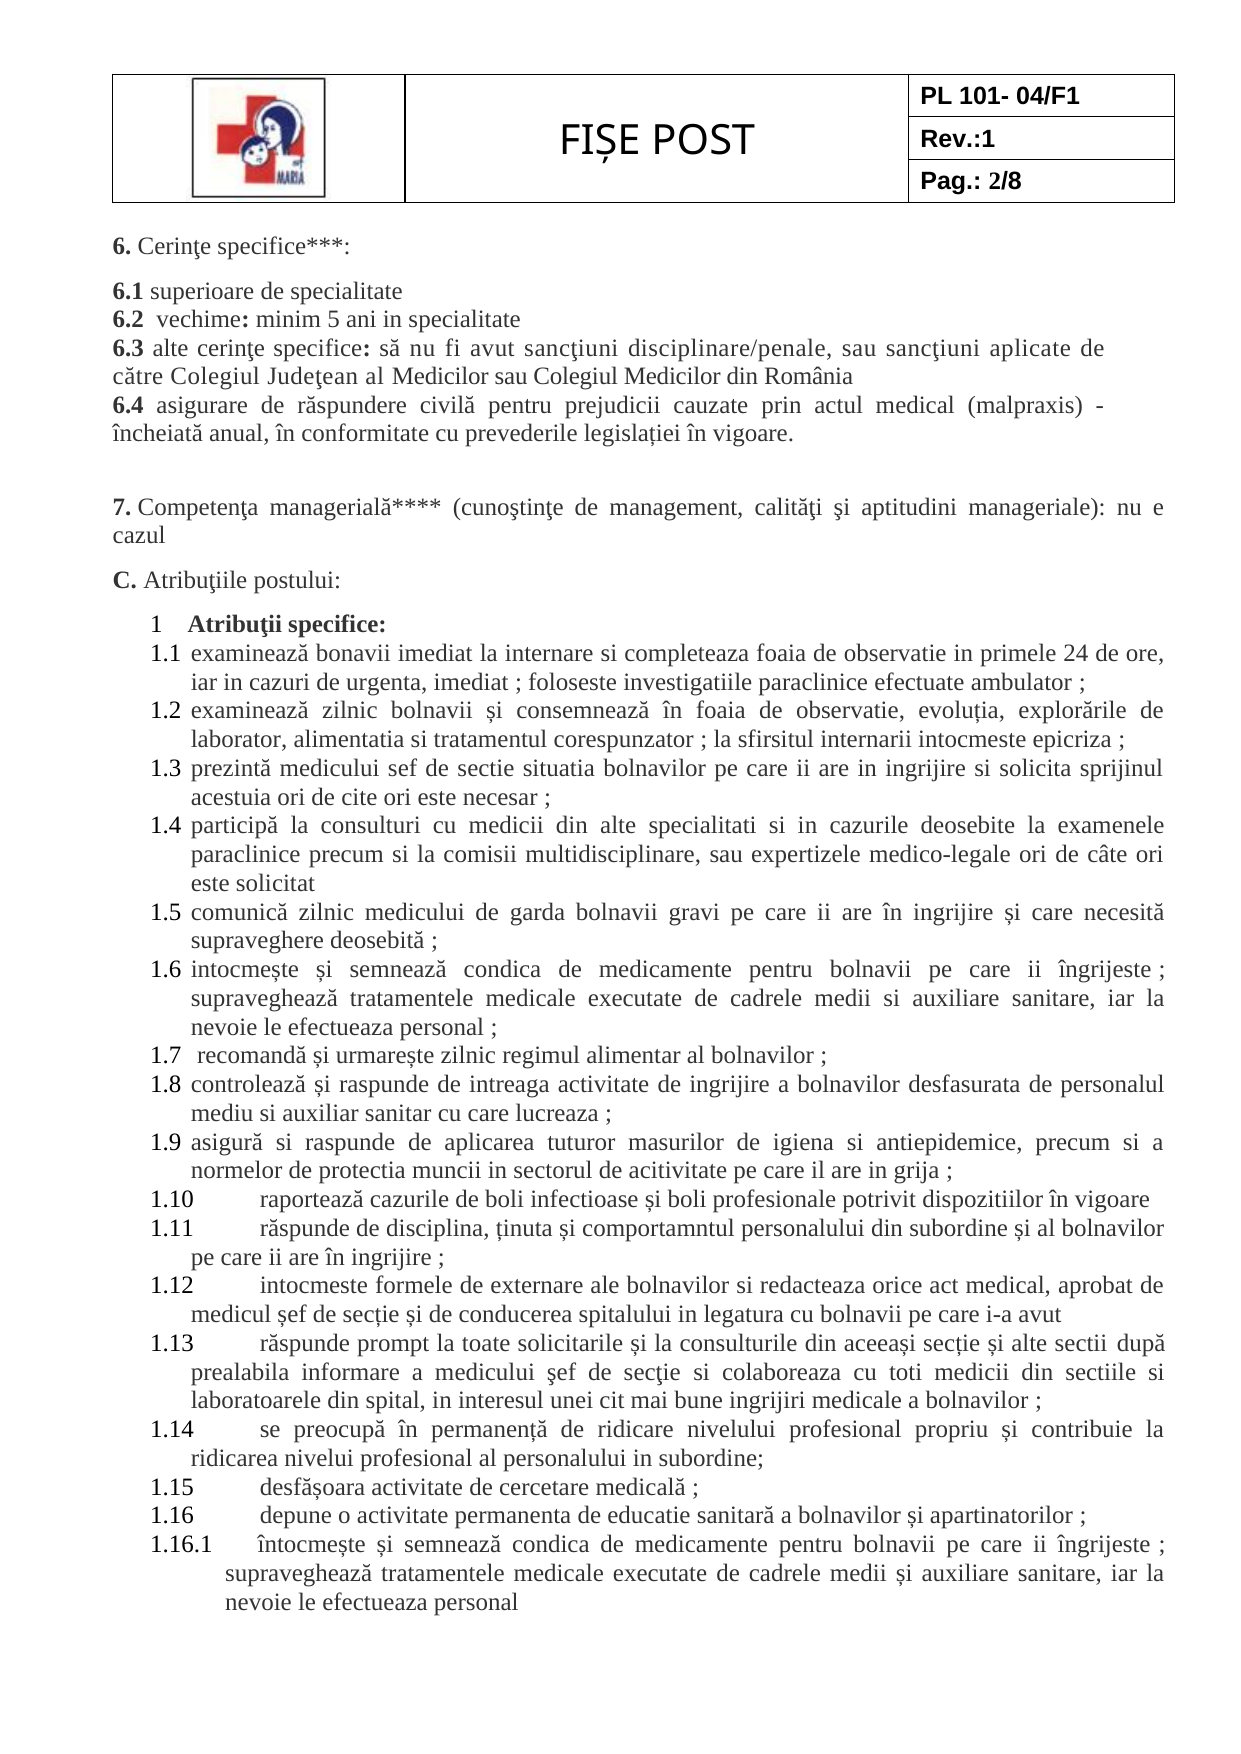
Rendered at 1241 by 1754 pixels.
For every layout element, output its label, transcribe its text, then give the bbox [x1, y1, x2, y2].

list întocmește și semnează condica de medicamente pentru bolnavii pe care ii îngrijeste ; supraveghează tratamentele medicale executate de cadrele medii și auxiliare sanitare, iar la nevoie le efectueaza personal [150, 1529, 1165, 1616]
list depune o activitate permanenta de educatie sanitară a bolnavilor și apartinatorilor ; [150, 1501, 1165, 1529]
list se preocupă în permanență de ridicare nivelului profesional propriu și contribuie la ridicarea nivelui profesional al personalului in subordine; [150, 1414, 1165, 1472]
list examinează zilnic bolnavii și consemnează în foaia de observatie, evoluția, explorările de laborator, alimentatia si tratamentul corespunzator ; la sfirsitul internarii intocmeste epicriza ; [150, 696, 1165, 753]
list desfășoara activitate de cercetare medicală ; [150, 1472, 1165, 1501]
text 6.1 superioare de specialitate [112, 276, 1165, 304]
text 7. Competenţa managerială**** (cunoştinţe de management, calităţi şi aptitudini manageriale): nu e cazul [112, 492, 1165, 549]
list controlează și raspunde de intreaga activitate de ingrijire a bolnavilor desfasurata de personalul mediu si auxiliar sanitar cu care lucreaza ; [150, 1069, 1165, 1127]
list intocmește și semnează condica de medicamente pentru bolnavii pe care ii îngrijeste ; supraveghează tratamentele medicale executate de cadrele medii si auxiliare sanitare, iar la nevoie le efectueaza personal ; [150, 954, 1165, 1041]
list răspunde prompt la toate solicitarile și la consulturile din aceeași secție și alte sectii după prealabila informare a medicului şef de secţie si colaboreaza cu toti medicii din sectiile si laboratoarele din spital, in interesul unei cit mai bune ingrijiri medicale a bolnavilor ; [150, 1328, 1165, 1414]
list asigură si raspunde de aplicarea tuturor masurilor de igiena si antiepidemice, precum si a normelor de protectia muncii in sectorul de acitivitate pe care il are in grija ; [150, 1127, 1165, 1184]
list examinează bonavii imediat la internare si completeaza foaia de observatie in primele 24 de ore, iar in cazuri de urgenta, imediat ; foloseste investigatiile paraclinice efectuate ambulator ; [150, 638, 1165, 696]
list recomandă și urmarește zilnic regimul alimentar al bolnavilor ; [150, 1041, 1165, 1069]
text 6.3 alte cerinţe specifice: să nu fi avut sancţiuni disciplinare/penale, sau sancţiuni aplicate de către Colegiul Judeţean al Medicilor sau Colegiul Medicilor din România [112, 333, 1106, 390]
list răspunde de disciplina, ținuta și comportamntul personalului din subordine și al bolnavilor pe care ii are în ingrijire ; [150, 1213, 1165, 1271]
text 6.4 asigurare de răspundere civilă pentru prejudicii cauzate prin actul medical (malpraxis) - încheiată anual, în conformitate cu prevederile legislației în vigoare. [112, 390, 1106, 447]
picture [186, 75, 332, 201]
list prezintă medicului sef de sectie situatia bolnavilor pe care ii are in ingrijire si solicita sprijinul acestuia ori de cite ori este necesar ; [150, 753, 1165, 811]
text C. Atribuţiile postului: [112, 565, 1165, 594]
list comunică zilnic medicului de garda bolnavii gravi pe care ii are în ingrijire și care necesită supraveghere deosebită ; [150, 897, 1165, 954]
text 6.2 vechime: minim 5 ani in specialitate [112, 304, 1165, 333]
list participă la consulturi cu medicii din alte specialitati si in cazurile deosebite la examenele paraclinice precum si la comisii multidisciplinare, sau expertizele medico-legale ori de câte ori este solicitat [150, 811, 1165, 897]
list intocmeste formele de externare ale bolnavilor si redacteaza orice act medical, aprobat de medicul șef de secție și de conducerea spitalului in legatura cu bolnavii pe care i-a avut [150, 1271, 1165, 1328]
text 6. Cerinţe specifice***: [112, 231, 1165, 260]
list Atribuţii specifice: [150, 609, 1165, 638]
list raportează cazurile de boli infectioase și boli profesionale potrivit dispozitiilor în vigoare [150, 1184, 1165, 1213]
